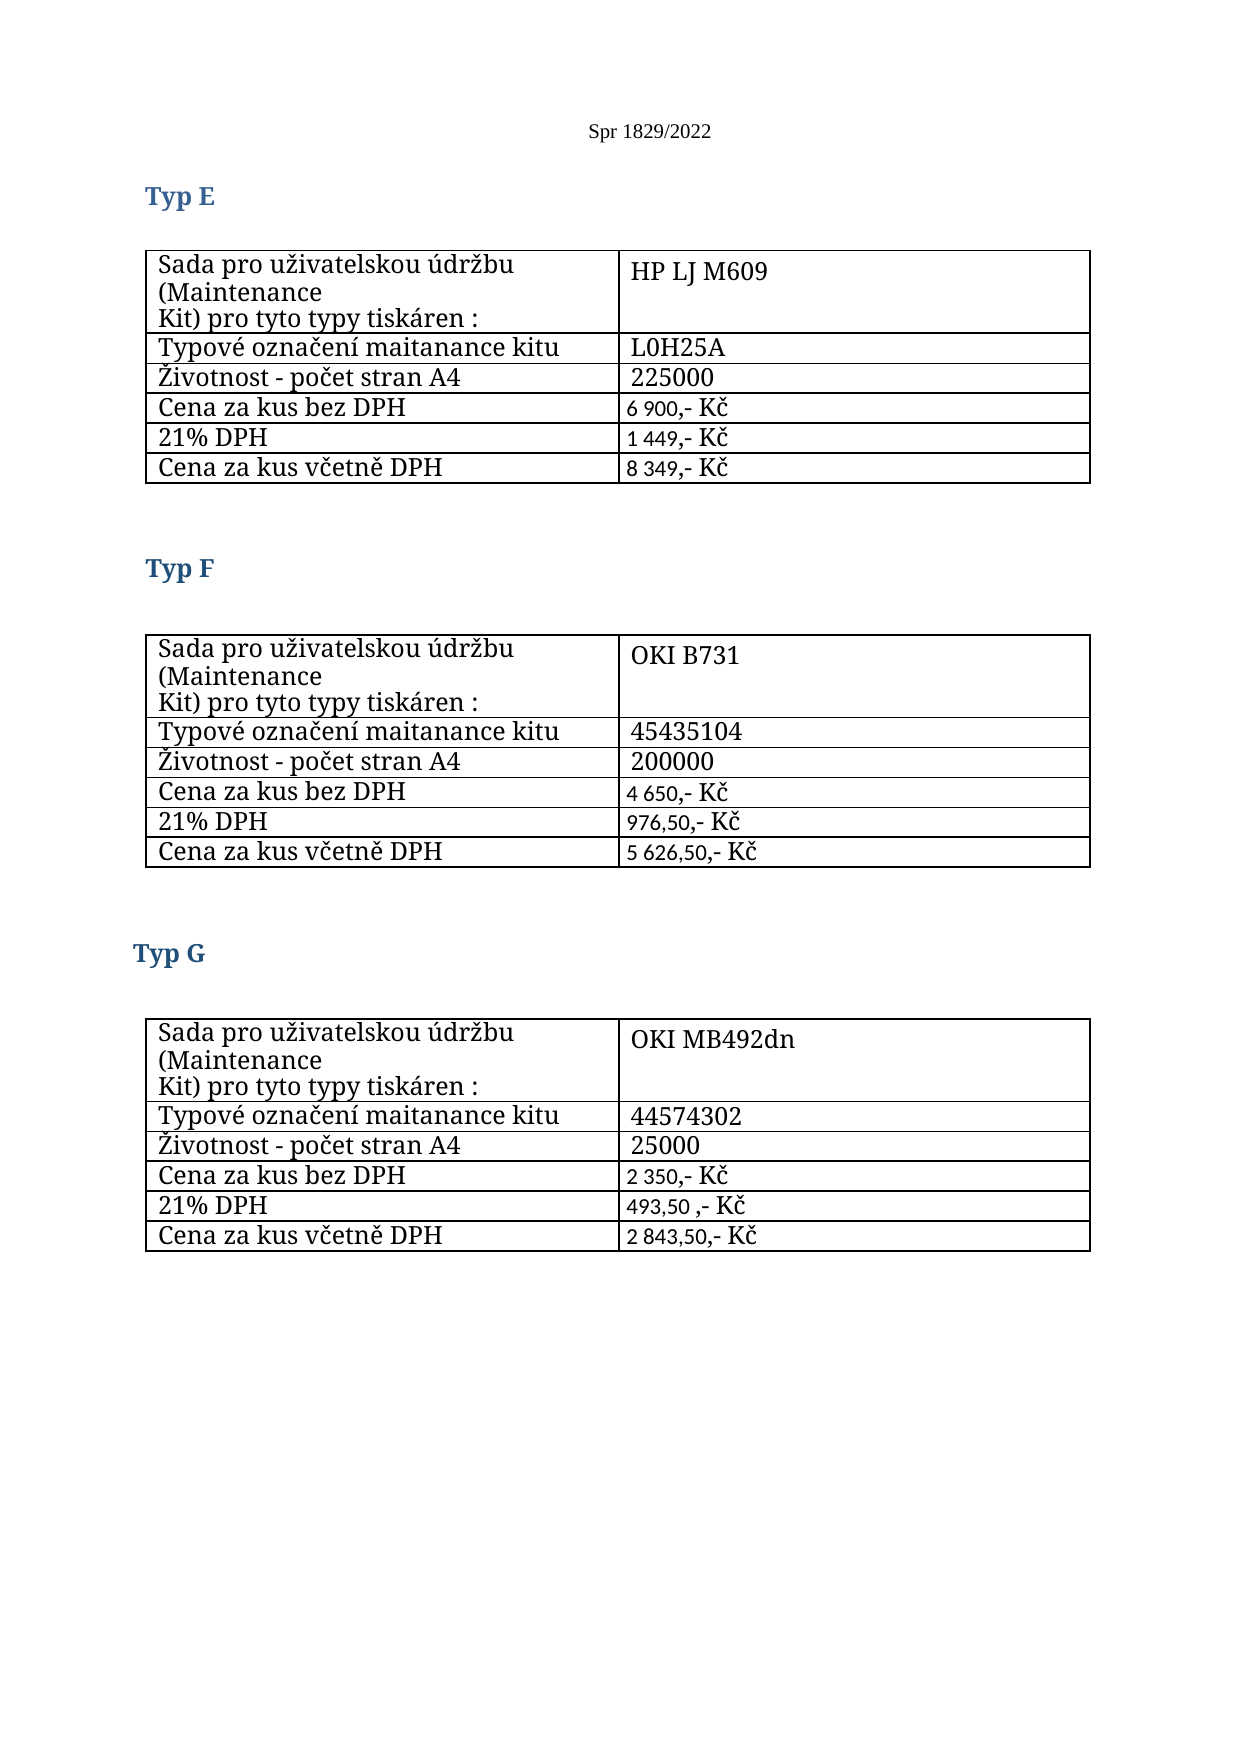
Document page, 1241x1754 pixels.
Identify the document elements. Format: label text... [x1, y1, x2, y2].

table_cell 200000 [620, 748, 1089, 776]
table_cell 21% DPH [147, 808, 618, 836]
text Typ E [145, 178, 1103, 212]
text Typ G [133, 935, 1103, 969]
table_header OKI B731 [620, 636, 1089, 717]
table_cell Cena za kus včetně DPH [147, 454, 618, 482]
table_cell Životnost - počet stran A4 [147, 748, 618, 776]
table_cell 4 650,- Kč [620, 778, 1089, 806]
table_cell Cena za kus bez DPH [147, 1162, 618, 1190]
table_header HP LJ M609 [620, 251, 1089, 332]
text Spr 1829/2022 [583, 119, 717, 143]
table_cell Typové označení maitanance kitu [147, 1102, 618, 1131]
table_cell Životnost - počet stran A4 [147, 1132, 618, 1160]
table_cell 6 900,- Kč [620, 394, 1089, 422]
table_cell Životnost - počet stran A4 [147, 364, 618, 392]
table_cell Cena za kus včetně DPH [147, 838, 618, 866]
table_header Sada pro uživatelskou údržbu (Maintenance Kit) pro tyto typy tiskáren : [147, 1020, 618, 1101]
table_cell 493,50 ,- Kč [620, 1192, 1089, 1220]
table_cell L0H25A [620, 334, 1089, 362]
table_cell Cena za kus bez DPH [147, 778, 618, 806]
table_cell 44574302 [620, 1102, 1089, 1131]
table_cell 225000 [620, 364, 1089, 392]
table_cell Cena za kus bez DPH [147, 394, 618, 422]
table_header Sada pro uživatelskou údržbu (Maintenance Kit) pro tyto typy tiskáren : [147, 251, 618, 332]
table_cell 1 449,- Kč [620, 424, 1089, 452]
table_cell 21% DPH [147, 1192, 618, 1220]
table_cell 2 350,- Kč [620, 1162, 1089, 1190]
table_cell Typové označení maitanance kitu [147, 334, 618, 362]
table_cell 8 349,- Kč [620, 454, 1089, 482]
table_cell 5 626,50,- Kč [620, 838, 1089, 866]
table_cell 976,50,- Kč [620, 808, 1089, 836]
table_cell 45435104 [620, 718, 1089, 746]
table_cell Cena za kus včetně DPH [147, 1222, 618, 1250]
table_header Sada pro uživatelskou údržbu (Maintenance Kit) pro tyto typy tiskáren : [147, 636, 618, 717]
table_cell 25000 [620, 1132, 1089, 1160]
table_cell 21% DPH [147, 424, 618, 452]
table_header OKI MB492dn [620, 1020, 1089, 1101]
text Typ F [145, 551, 1103, 585]
table_cell Typové označení maitanance kitu [147, 718, 618, 746]
table_cell 2 843,50,- Kč [620, 1222, 1089, 1250]
